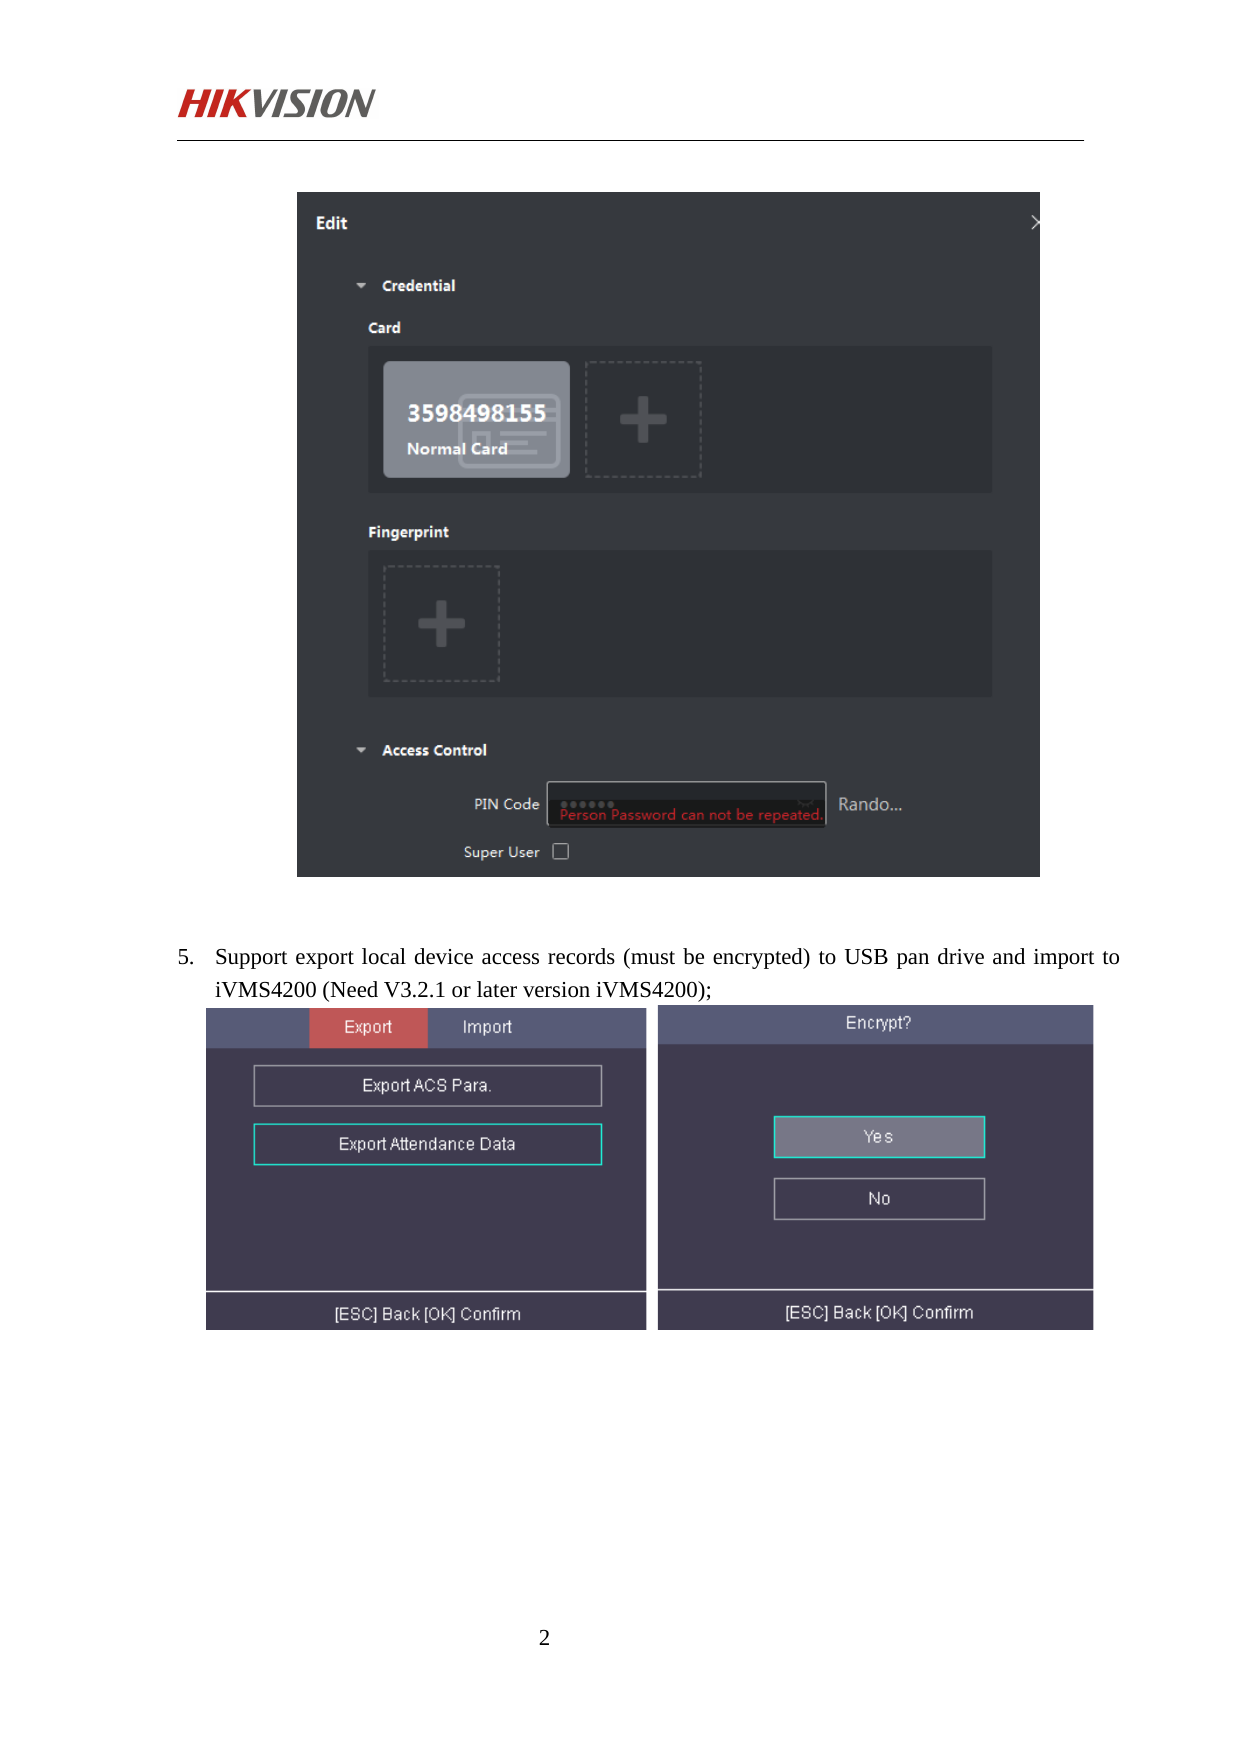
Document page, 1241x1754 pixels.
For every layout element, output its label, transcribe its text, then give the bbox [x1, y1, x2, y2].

picture [297, 192, 1040, 877]
picture [177, 88, 379, 119]
list Support export local device access records (must be encrypted) to USB pan drive and import to iVMS4200 (Need V3.2.1 or later version iVMS4200); [177, 940, 1122, 1005]
picture [657, 1005, 1094, 1330]
picture [206, 1008, 647, 1330]
